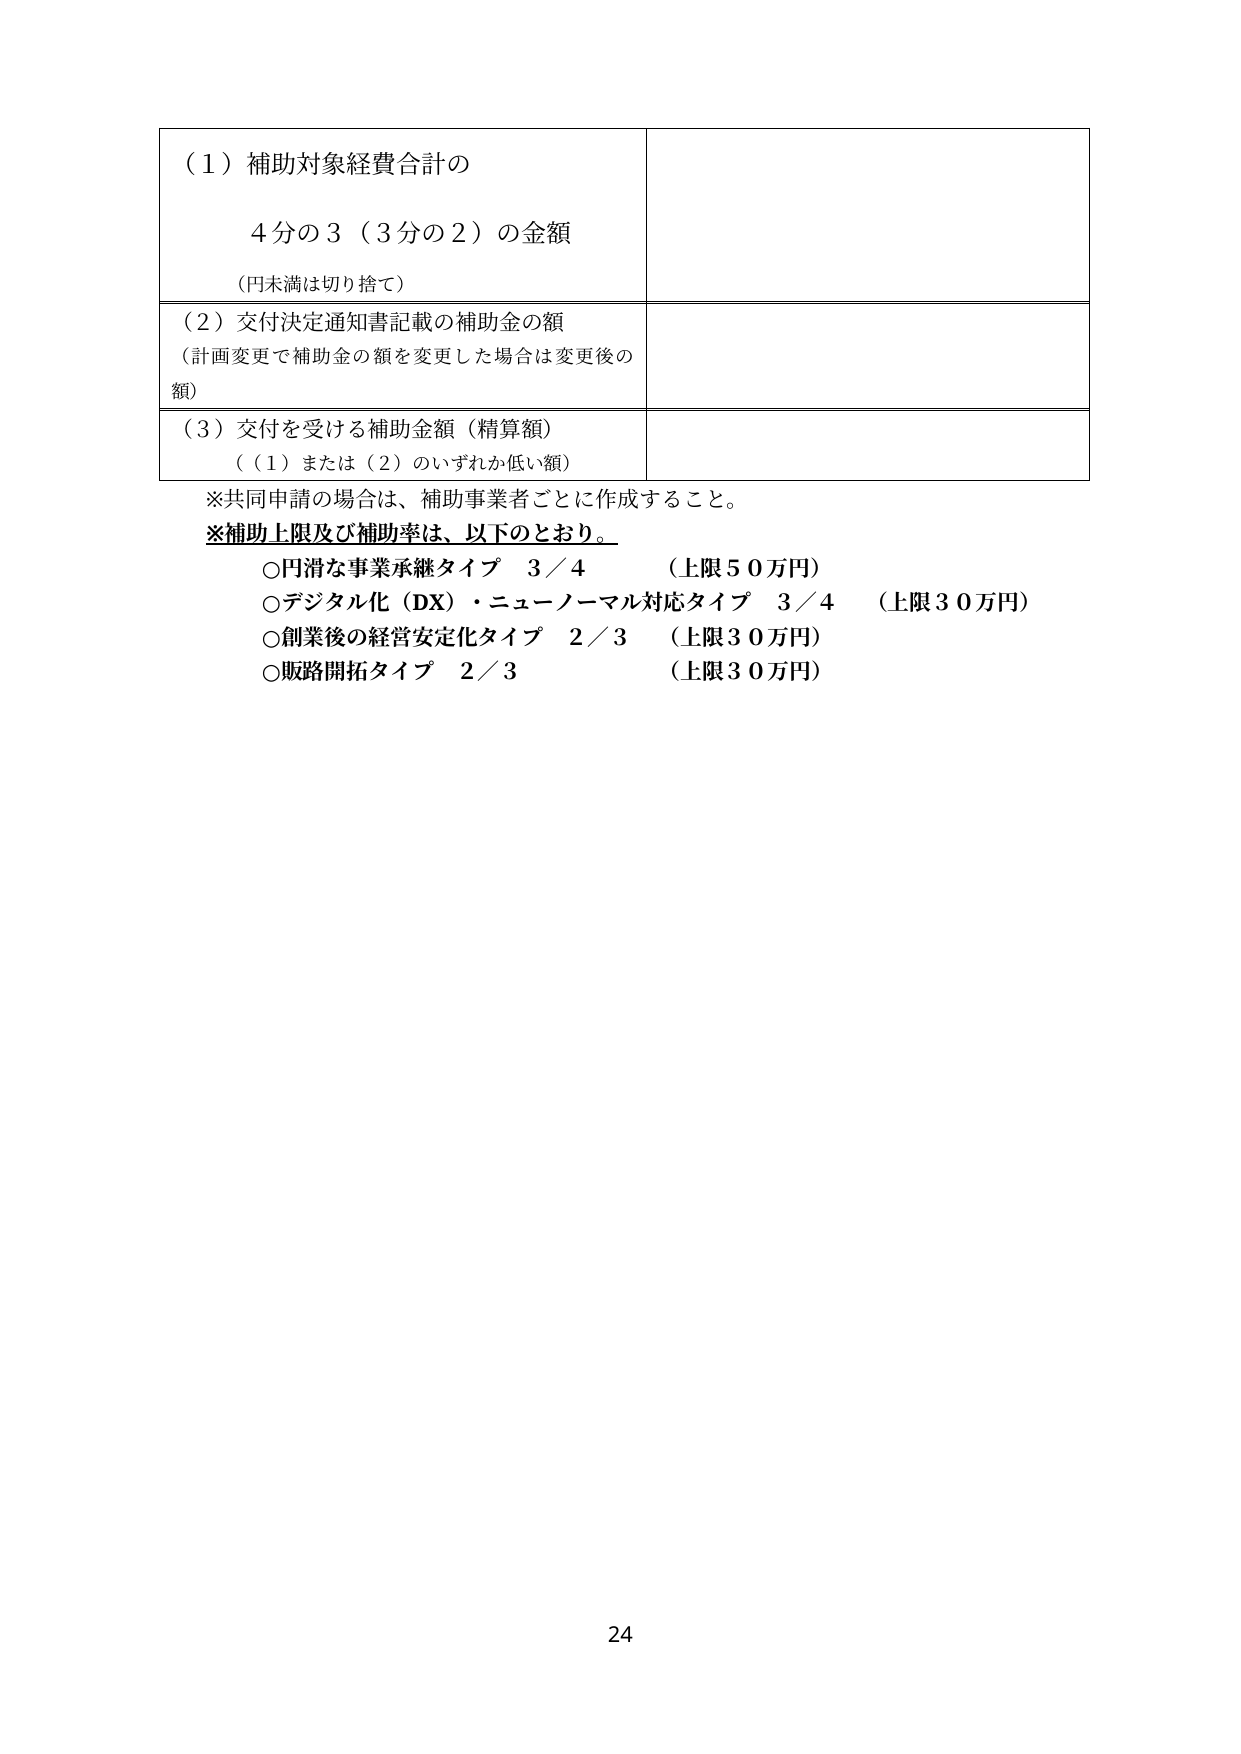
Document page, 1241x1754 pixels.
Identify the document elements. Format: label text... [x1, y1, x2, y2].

text ○創業後の経営安定化タイプ ２／３ （上限３０万円） [130, 618, 1110, 653]
table_cell （１）補助対象経費合計の ４分の３（３分の２）の金額 （円未満は切り捨て） [160, 129, 646, 301]
table_cell （３）交付を受ける補助金額（精算額） （（１）または（２）のいずれか低い額） [160, 411, 646, 479]
table_cell [647, 411, 1089, 479]
text ○デジタル化（DX）・ニューノーマル対応タイプ ３／４ （上限３０万円） [130, 584, 1110, 618]
text ○円滑な事業承継タイプ ３／４ （上限５０万円） [130, 549, 1110, 584]
table_cell （２）交付決定通知書記載の補助金の額 （計画変更で補助金の額を変更した場合は変更後の額） [160, 304, 646, 407]
table_cell [647, 129, 1089, 301]
text ○販路開拓タイプ ２／３ （上限３０万円） [130, 653, 1110, 687]
text ※補助上限及び補助率は、以下のとおり。 [140, 515, 1122, 549]
text ※共同申請の場合は、補助事業者ごとに作成すること。 [118, 481, 1122, 515]
table_cell [647, 304, 1089, 407]
